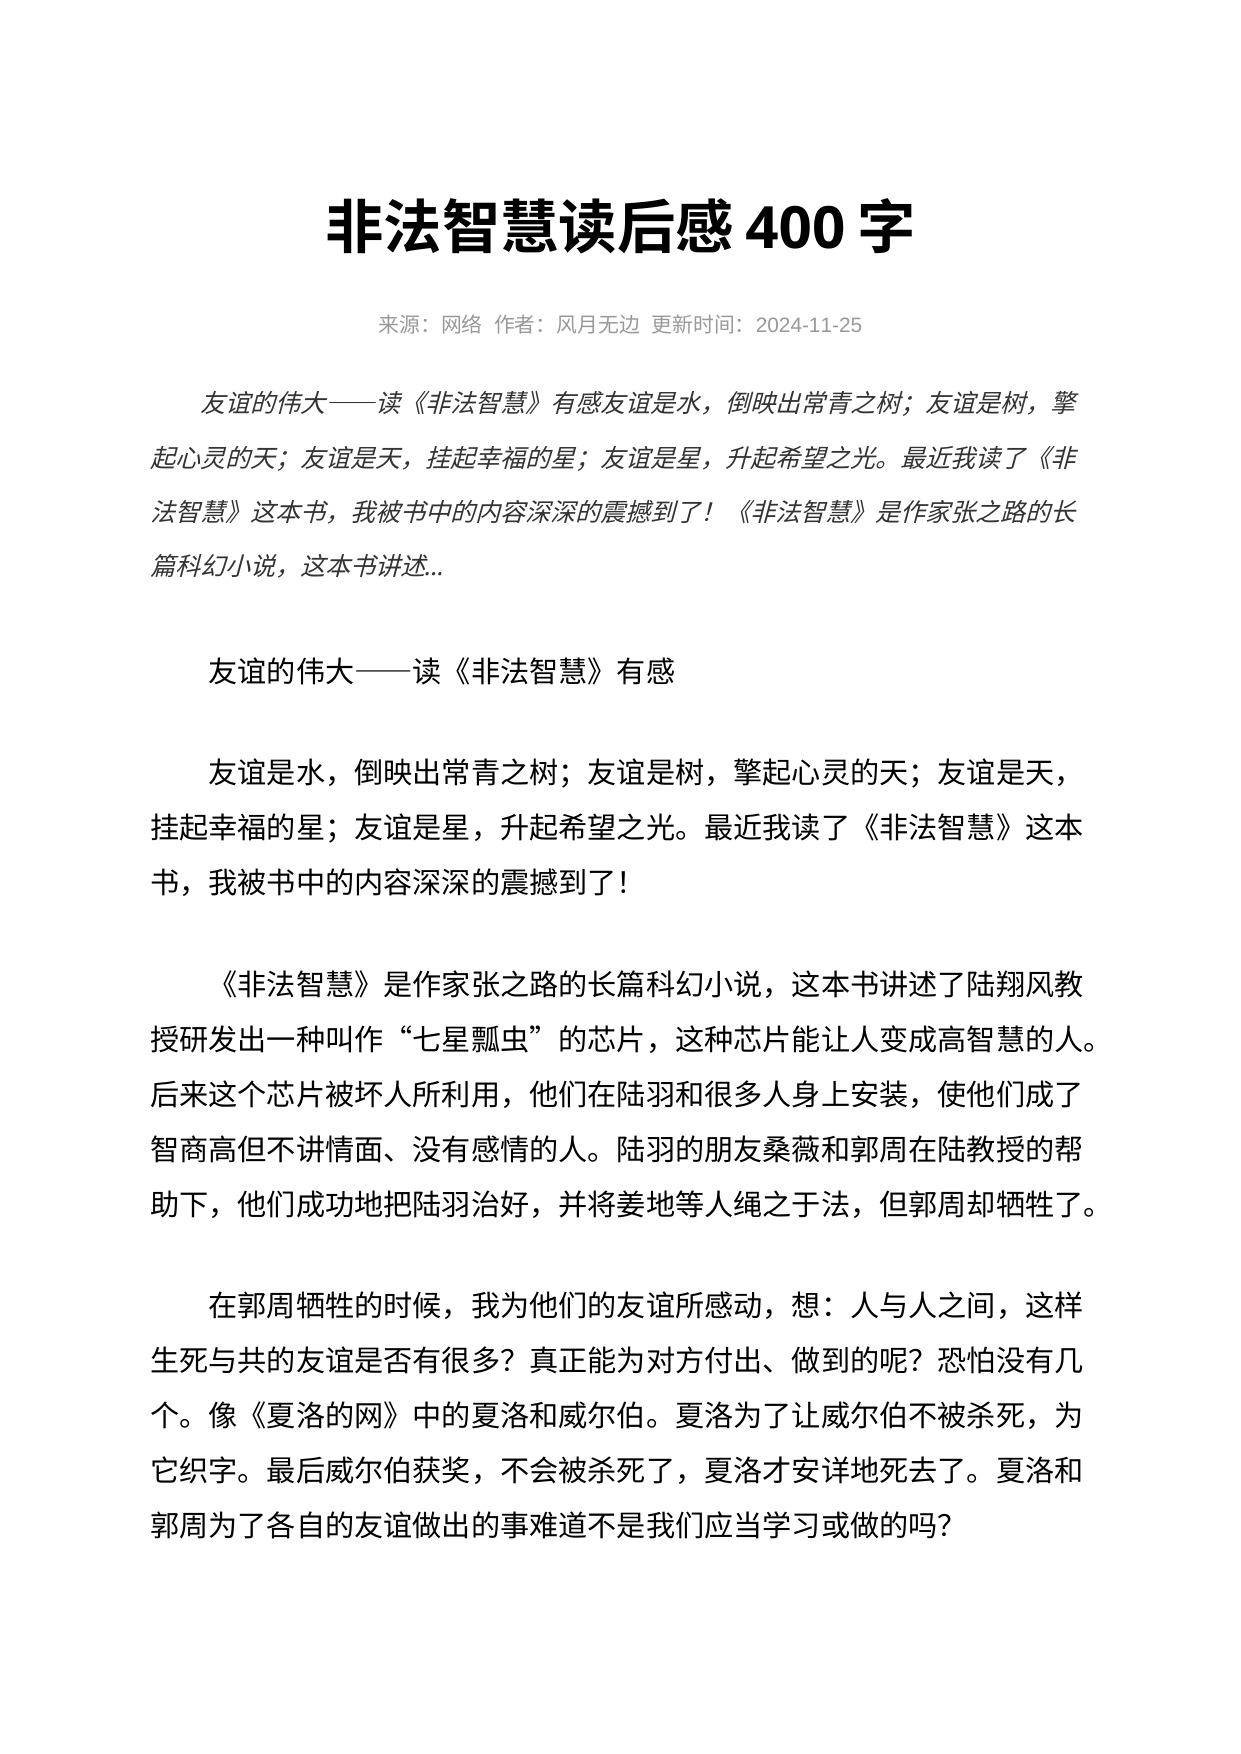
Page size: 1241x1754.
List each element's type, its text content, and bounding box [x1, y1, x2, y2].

text 在郭周牺牲的时候，我为他们的友谊所感动，想：人与人之间，这样生死与共的友谊是否有很多？真正能为对方付出、做到的呢？恐怕没有几个。像《夏洛的网》中的夏洛和威尔伯。夏洛为了让威尔伯不被杀死，为它织字。最后威尔伯获奖，不会被杀死了，夏洛才安详地死去了。夏洛和郭周为了各自的友谊做出的事难道不是我们应当学习或做的吗？ [150, 1283, 1090, 1545]
text 《非法智慧》是作家张之路的长篇科幻小说，这本书讲述了陆翔风教授研发出一种叫作“七星瓢虫”的芯片，这种芯片能让人变成高智慧的人。后来这个芯片被坏人所利用，他们在陆羽和很多人身上安装，使他们成了智商高但不讲情面、没有感情的人。陆羽的朋友桑薇和郭周在陆教授的帮助下，他们成功地把陆羽治好，并将姜地等人绳之于法，但郭周却牺牲了。 [150, 961, 1090, 1223]
text 友谊是水，倒映出常青之树；友谊是树，擎起心灵的天；友谊是天，挂起幸福的星；友谊是星，升起希望之光。最近我读了《非法智慧》这本书，我被书中的内容深深的震撼到了！ [150, 750, 1090, 902]
text 友谊的伟大——读《非法智慧》有感友谊是水，倒映出常青之树；友谊是树，擎起心灵的天；友谊是天，挂起幸福的星；友谊是星，升起希望之光。最近我读了《非法智慧》这本书，我被书中的内容深深的震撼到了！《非法智慧》是作家张之路的长篇科幻小说，这本书讲述... [150, 384, 1090, 583]
text 友谊的伟大——读《非法智慧》有感 [150, 648, 1090, 690]
subtitle 非法智慧读后感400字 [150, 181, 1090, 266]
text 来源：网络 作者：风月无边 更新时间：2024-11-25 [150, 313, 1090, 337]
